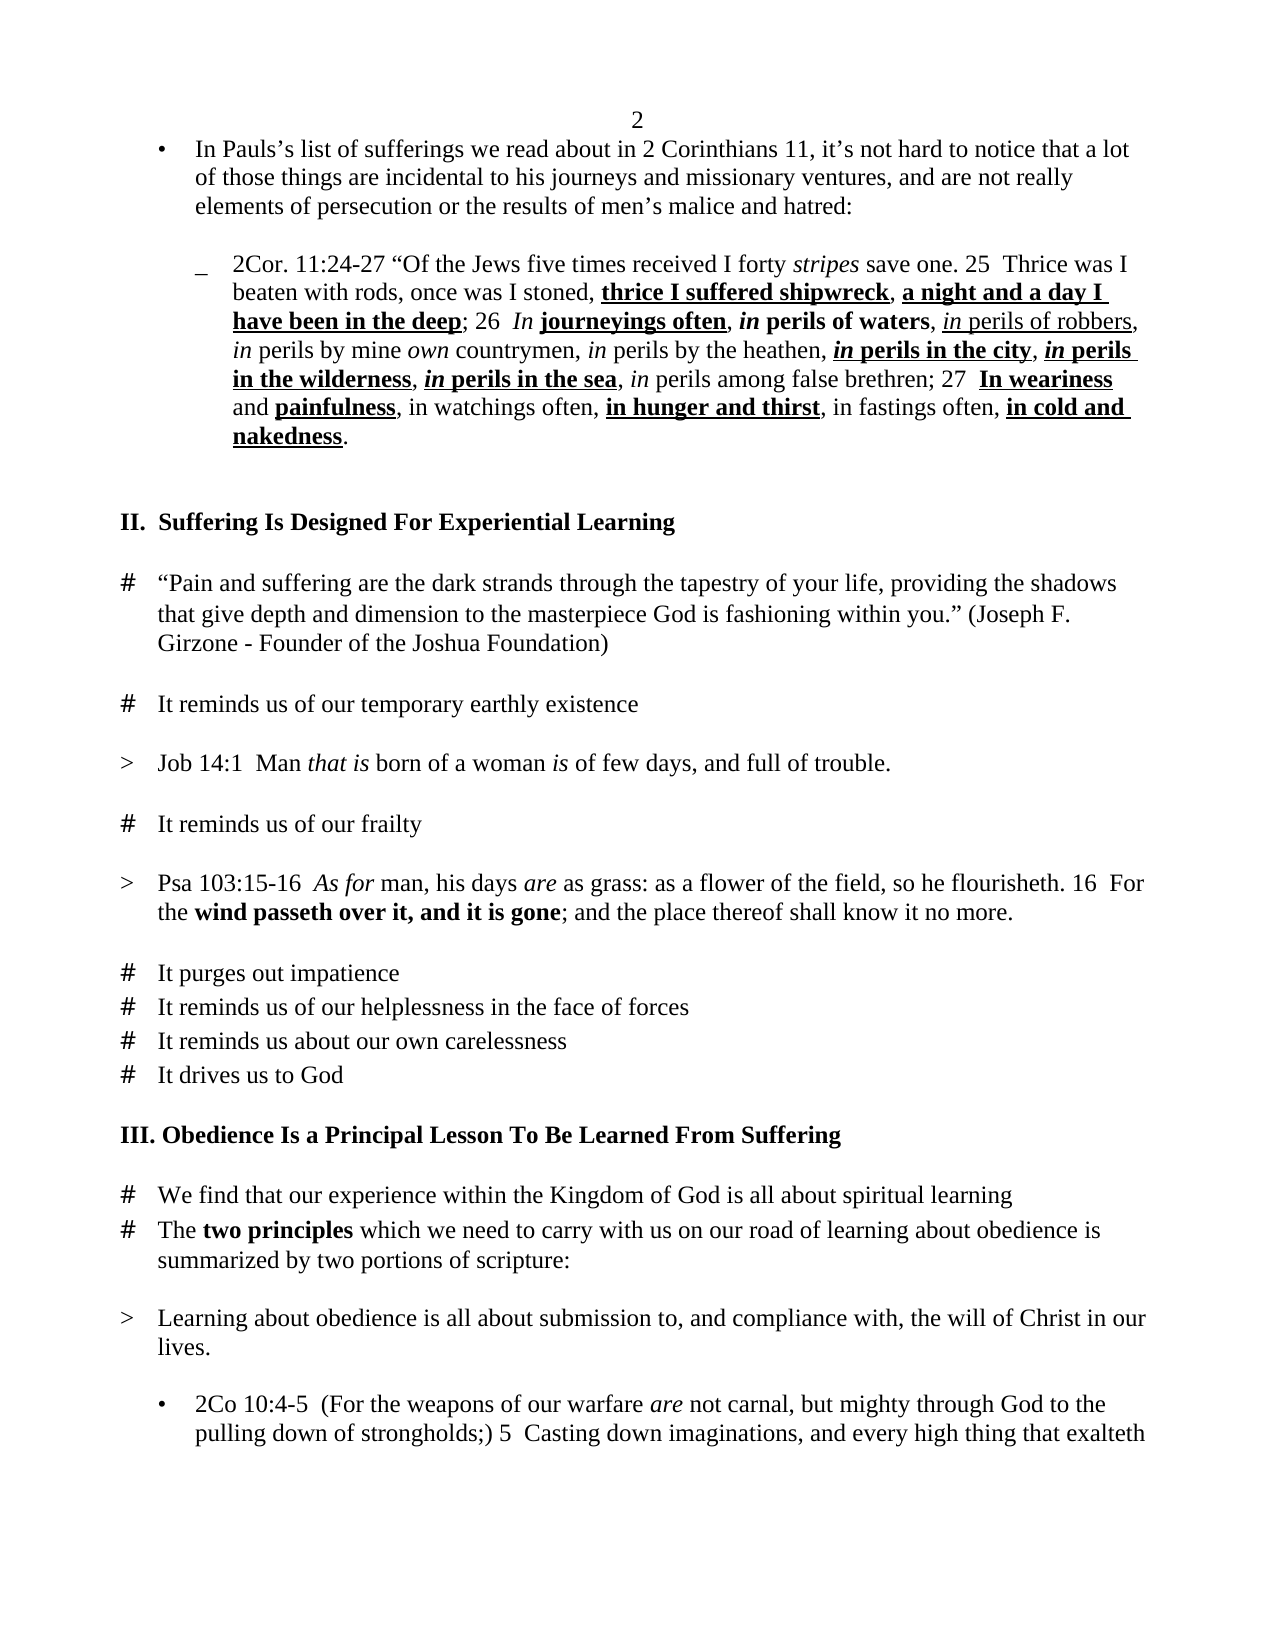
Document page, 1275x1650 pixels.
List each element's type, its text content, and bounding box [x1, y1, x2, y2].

list Learning about obedience is all about submission to, and compliance with, the will of Christ in our lives. [120, 1303, 1155, 1360]
list 2Cor. 11:24-27 “Of the Jews five times received I forty stripes save one. 25 Thrice was I beaten with rods, once was I stoned, thrice I suffered shipwreck, a night and a day I have been in the deep; 26 In journeyings often, in perils of waters, in perils of robbers, in perils by mine own countrymen, in perils by the heathen, in perils in the city, in perils in the wilderness, in perils in the sea, in perils among false brethren; 27 In weariness and painfulness, in watchings often, in hunger and thirst, in fastings often, in cold and nakedness. [195, 249, 1155, 450]
list II. Suffering Is Designed For Experiential Learning [120, 507, 1155, 536]
list The two principles which we need to carry with us on our road of learning about obedience is summarized by two portions of scripture: [120, 1211, 1155, 1274]
list It reminds us of our temporary earthly existence [120, 685, 1155, 719]
list It reminds us about our own carelessness [120, 1023, 1155, 1057]
list Job 14:1 Man that is born of a woman is of few days, and full of trouble. [120, 748, 1155, 777]
list Psa 103:15-16 As for man, his days are as grass: as a flower of the field, so he flourisheth. 16 For the wind passeth over it, and it is gone; and the place thereof shall know it no more. [120, 868, 1155, 926]
list In Pauls’s list of sufferings we read about in 2 Corinthians 11, it’s not hard to notice that a lot of those things are incidental to his journeys and missionary ventures, and are not really elements of persecution or the results of men’s malice and hatred: [157, 105, 1155, 220]
list “Pain and suffering are the dark strands through the tapestry of your life, providing the shadows that give depth and dimension to the masterpiece God is fashioning within you.” (Joseph F. Girzone - Founder of the Joshua Foundation) [120, 565, 1155, 657]
list III. Obedience Is a Principal Lesson To Be Learned From Suffering [120, 1120, 1155, 1148]
list It drives us to God [120, 1057, 1155, 1091]
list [157, 1389, 1155, 1447]
list It reminds us of our frailty [120, 806, 1155, 840]
list We find that our experience within the Kingdom of God is all about spiritual learning [120, 1177, 1155, 1211]
list It purges out impatience [120, 955, 1155, 989]
list It reminds us of our helplessness in the face of forces [120, 989, 1155, 1023]
